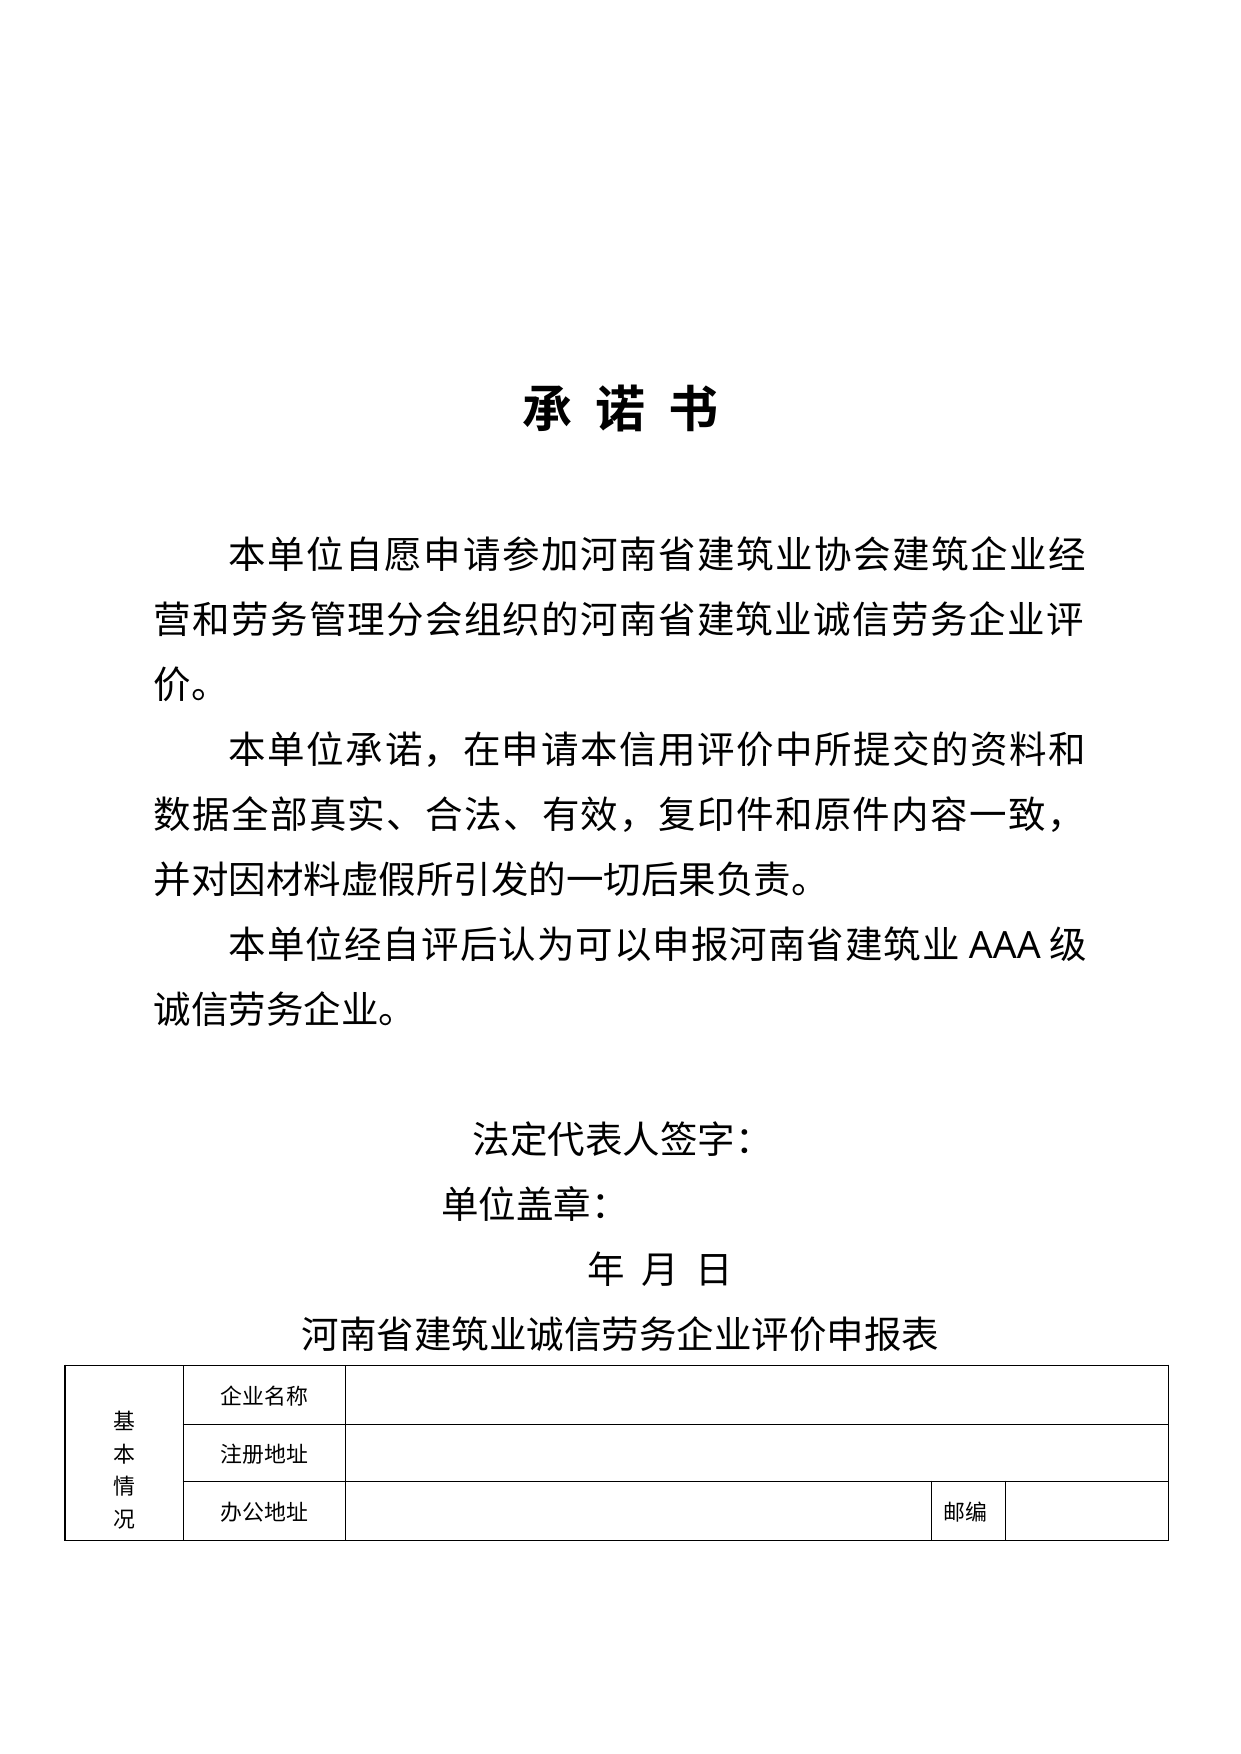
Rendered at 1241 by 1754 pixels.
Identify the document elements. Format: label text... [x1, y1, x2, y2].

table_cell [1006, 1482, 1168, 1540]
text 本单位自愿申请参加河南省建筑业协会建筑企业经营和劳务管理分会组织的河南省建筑业诚信劳务企业评价。 [153, 519, 1087, 714]
text 法定代表人签字： [153, 1104, 1087, 1169]
table_cell 办公地址 [184, 1482, 345, 1540]
text 本单位经自评后认为可以申报河南省建筑业AAA级诚信劳务企业。 [153, 909, 1087, 1039]
table_cell 注册地址 [184, 1425, 345, 1481]
text 本单位承诺，在申请本信用评价中所提交的资料和数据全部真实、合法、有效，复印件和原件内容一致，并对因材料虚假所引发的一切后果负责。 [153, 714, 1087, 909]
table_header 企业名称 [184, 1366, 345, 1424]
table_header [346, 1366, 1168, 1424]
table_header 基 本 情 况 [66, 1366, 183, 1540]
text 单位盖章： [153, 1169, 1087, 1234]
table_cell [346, 1482, 931, 1540]
text 河南省建筑业诚信劳务企业评价申报表 [153, 1299, 1087, 1364]
table_cell [346, 1425, 1168, 1481]
table_cell 邮编 [932, 1482, 1005, 1540]
text 年 月 日 [153, 1234, 1087, 1299]
text 承 诺 书 [153, 357, 1087, 454]
